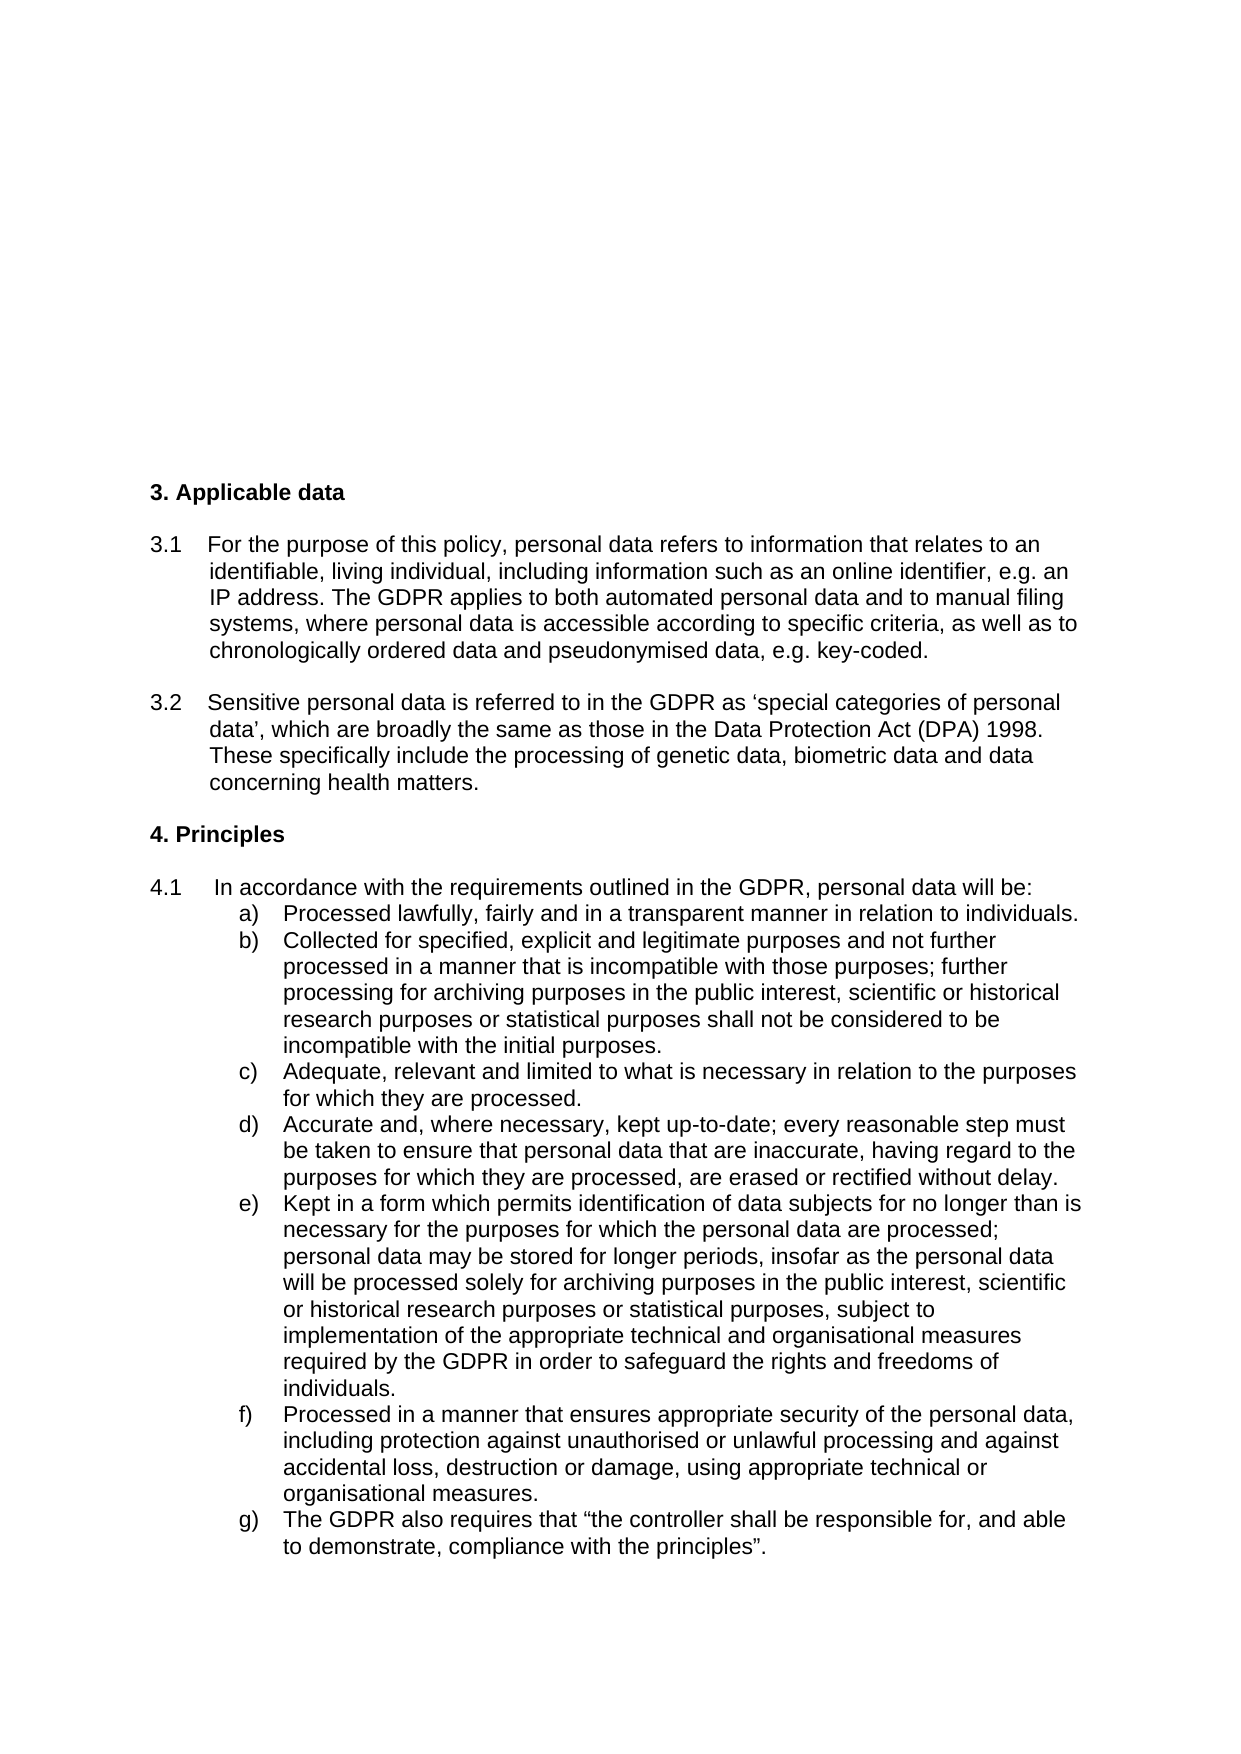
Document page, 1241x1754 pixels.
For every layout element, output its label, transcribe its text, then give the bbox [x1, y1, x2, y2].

text 4.1 In accordance with the requirements outlined in the GDPR, personal data will be: [150, 874, 1090, 900]
list Processed lawfully, fairly and in a transparent manner in relation to individuals. [239, 900, 1090, 927]
text 3.2 Sensitive personal data is referred to in the GDPR as ‘special categories of personal data’, which are broadly the same as those in the Data Protection Act (DPA) 1998. These specifically include the processing of genetic data, biometric data and data concerning health matters. [150, 689, 1090, 795]
list The GDPR also requires that “the controller shall be responsible for, and able to demonstrate, compliance with the principles”. [239, 1506, 1090, 1559]
text 4. Principles [150, 821, 1090, 847]
list Kept in a form which permits identification of data subjects for no longer than is necessary for the purposes for which the personal data are processed; personal data may be stored for longer periods, insofar as the personal data will be processed solely for archiving purposes in the public interest, scientific or historical research purposes or statistical purposes, subject to implementation of the appropriate technical and organisational measures required by the GDPR in order to safeguard the rights and freedoms of individuals. [239, 1190, 1090, 1401]
list Processed in a manner that ensures appropriate security of the personal data, including protection against unauthorised or unlawful processing and against accidental loss, destruction or damage, using appropriate technical or organisational measures. [239, 1401, 1090, 1506]
list Accurate and, where necessary, kept up-to-date; every reasonable step must be taken to ensure that personal data that are inaccurate, having regard to the purposes for which they are processed, are erased or rectified without delay. [239, 1111, 1090, 1190]
list Adequate, relevant and limited to what is necessary in relation to the purposes for which they are processed. [239, 1058, 1090, 1111]
text 3.1 For the purpose of this policy, personal data refers to information that relates to an identifiable, living individual, including information such as an online identifier, e.g. an IP address. The GDPR applies to both automated personal data and to manual filing systems, where personal data is accessible according to specific criteria, as well as to chronologically ordered data and pseudonymised data, e.g. key-coded. [150, 531, 1090, 663]
text 3. Applicable data [150, 478, 1090, 505]
list Collected for specified, explicit and legitimate purposes and not further processed in a manner that is incompatible with those purposes; further processing for archiving purposes in the public interest, scientific or historical research purposes or statistical purposes shall not be considered to be incompatible with the initial purposes. [239, 927, 1090, 1058]
